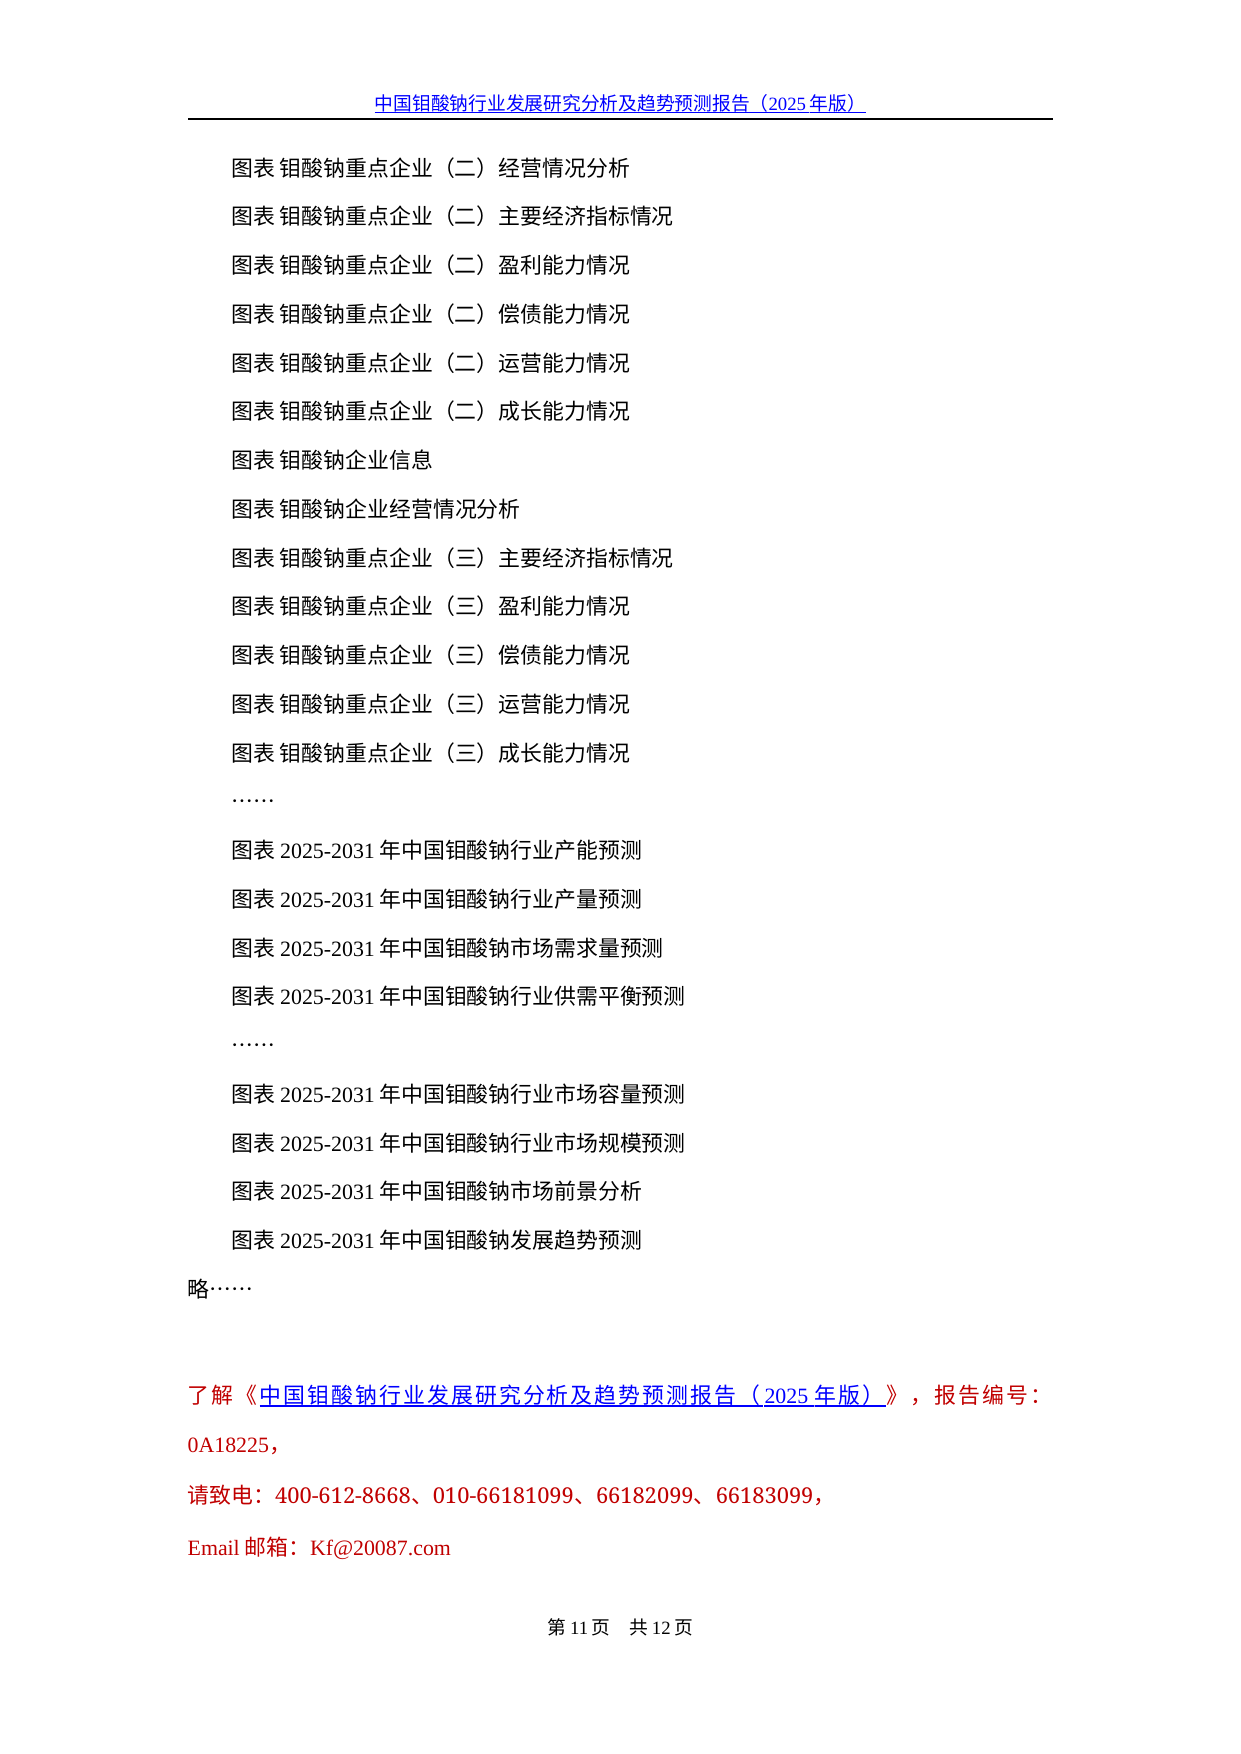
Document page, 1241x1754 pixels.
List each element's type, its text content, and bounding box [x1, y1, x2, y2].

text Email邮箱：Kf@20087.com [187, 1530, 1053, 1562]
text 了解《中国钼酸钠行业发展研究分析及趋势预测报告（2025年版）》，报告编号：0A18225， [187, 1378, 1053, 1459]
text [187, 150, 1053, 1304]
text 请致电：400-612-8668、010-66181099、66182099、66183099， [187, 1478, 1053, 1511]
